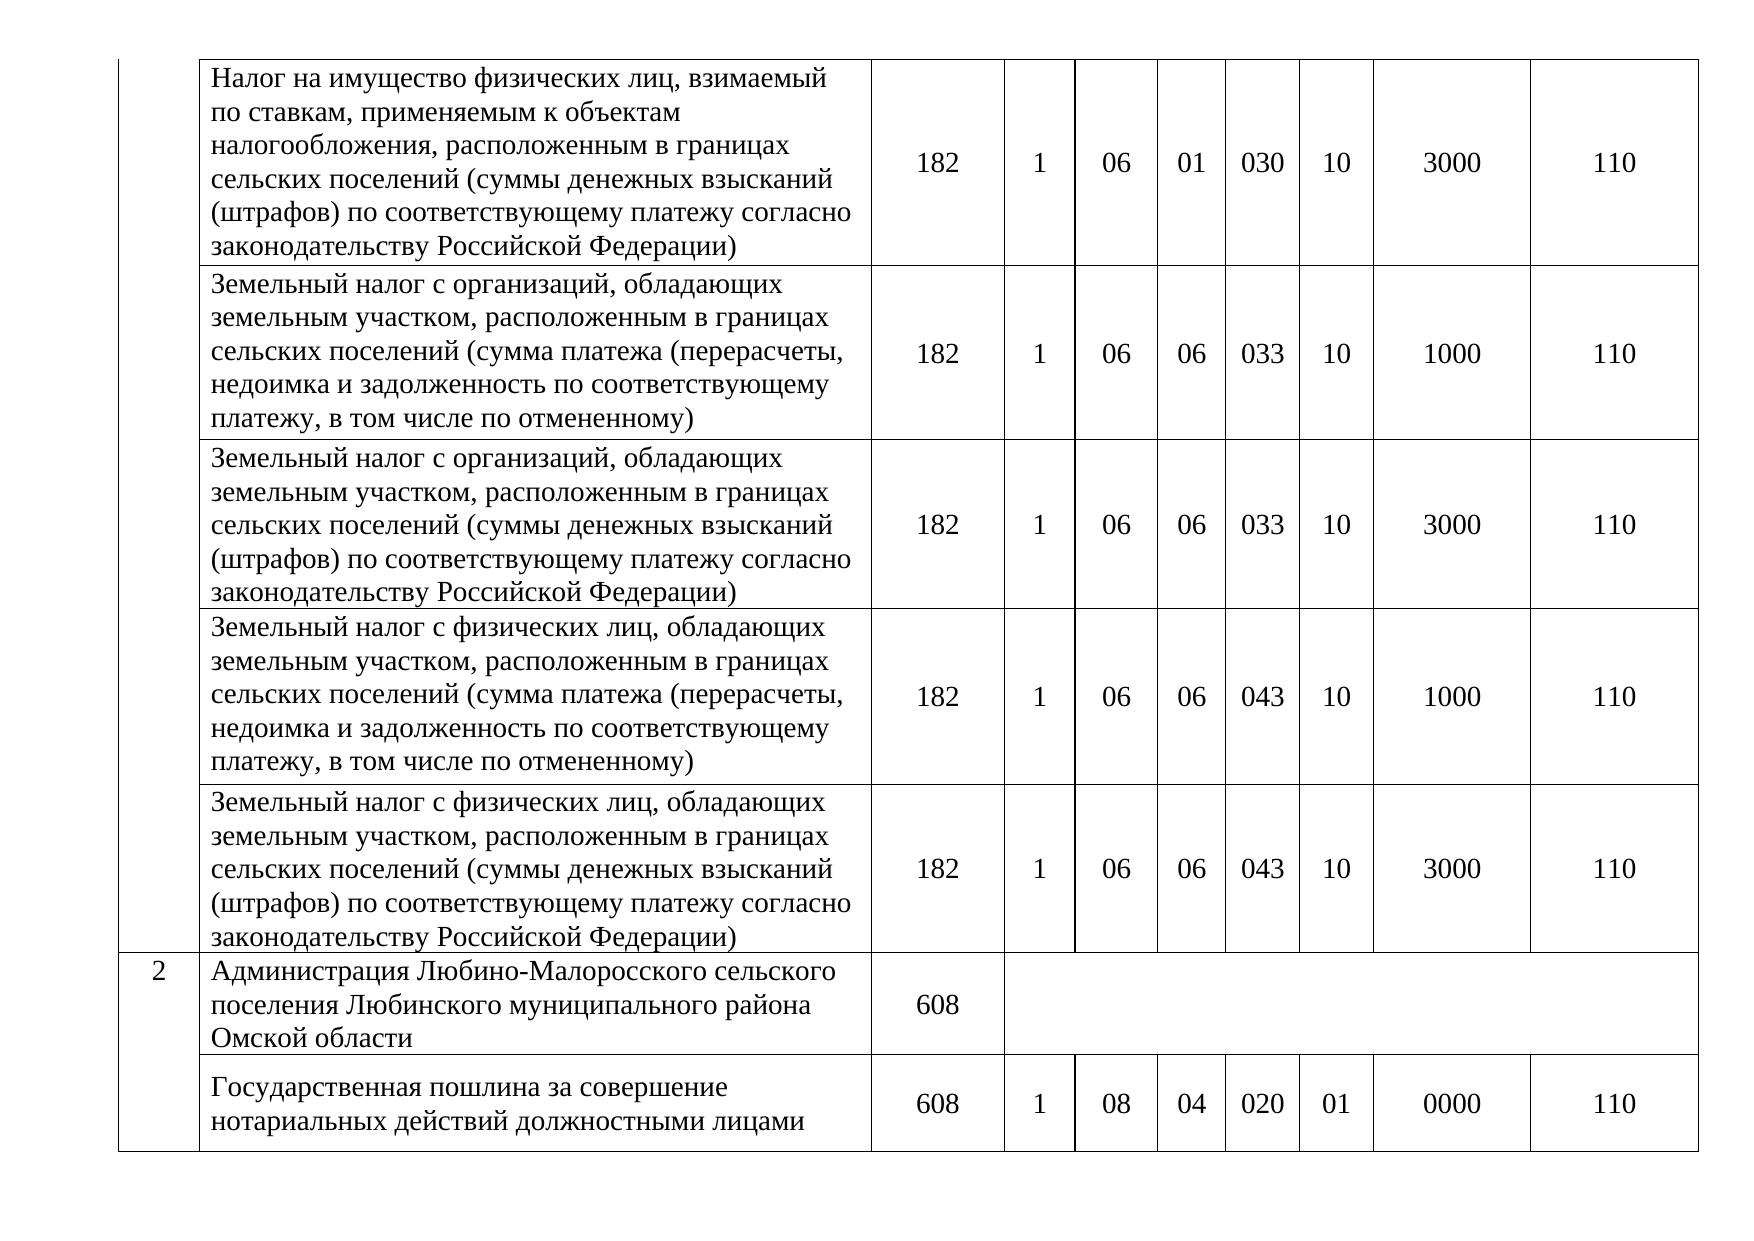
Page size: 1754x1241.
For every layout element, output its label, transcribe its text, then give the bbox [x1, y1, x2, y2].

table_cell 1 [1005, 266, 1074, 439]
table_cell 0000 [1374, 1055, 1530, 1151]
table_cell 06 [1076, 785, 1157, 952]
table_cell Земельный налог с физических лиц, обладающих земельным участком, расположенным в границах сельских поселений (суммы денежных взысканий (штрафов) по соответствующему платежу согласно законодательству Российской Федерации) [200, 785, 871, 952]
table_cell 110 [1531, 60, 1698, 265]
table_cell 033 [1226, 266, 1299, 439]
table_cell 06 [1158, 785, 1225, 952]
table_cell 06 [1158, 609, 1225, 783]
table_cell 3000 [1374, 60, 1530, 265]
table_cell 10 [1300, 609, 1373, 783]
table_cell 06 [1076, 60, 1157, 265]
table_cell Земельный налог с организаций, обладающих земельным участком, расположенным в границах сельских поселений (сумма платежа (перерасчеты, недоимка и задолженность по соответствующему платежу, в том числе по отмененному) [200, 266, 871, 439]
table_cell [200, 1055, 871, 1151]
table_cell 1 [1005, 1055, 1074, 1151]
table_cell 3000 [1374, 440, 1530, 608]
table_cell 020 [1226, 1055, 1299, 1151]
table_cell 1 [1005, 60, 1074, 265]
table_cell [1005, 953, 1698, 1054]
table_cell 01 [1158, 60, 1225, 265]
table_cell 182 [872, 266, 1004, 439]
table_cell 043 [1226, 609, 1299, 783]
table_cell 06 [1158, 440, 1225, 608]
table_cell 608 [872, 953, 1004, 1054]
table_cell 10 [1300, 266, 1373, 439]
table_cell 06 [1076, 266, 1157, 439]
table_cell 110 [1531, 440, 1698, 608]
table_cell Администрация Любино-Малоросского сельского поселения Любинского муниципального района Омской области [200, 953, 871, 1054]
table_cell 110 [1531, 266, 1698, 439]
table_cell 10 [1300, 440, 1373, 608]
table_cell 033 [1226, 440, 1299, 608]
table_cell Налог на имущество физических лиц, взимаемый по ставкам, применяемым к объектам налогообложения, расположенным в границах сельских поселений (суммы денежных взысканий (штрафов) по соответствующему платежу согласно законодательству Российской Федерации) [200, 60, 871, 265]
table_cell 2 [119, 953, 199, 1151]
table_cell 182 [872, 60, 1004, 265]
table_cell 1 [1005, 609, 1074, 783]
table_cell 08 [1076, 1055, 1157, 1151]
table_cell 01 [1300, 1055, 1373, 1151]
table_cell 043 [1226, 785, 1299, 952]
table_cell 06 [1076, 609, 1157, 783]
table_cell 182 [872, 609, 1004, 783]
table_cell 3000 [1374, 785, 1530, 952]
table_cell 110 [1531, 1055, 1698, 1151]
table_cell Земельный налог с организаций, обладающих земельным участком, расположенным в границах сельских поселений (суммы денежных взысканий (штрафов) по соответствующему платежу согласно законодательству Российской Федерации) [200, 440, 871, 608]
table_cell 06 [1158, 266, 1225, 439]
table_cell 1000 [1374, 609, 1530, 783]
table_cell 030 [1226, 60, 1299, 265]
table_cell 608 [872, 1055, 1004, 1151]
table_cell 110 [1531, 785, 1698, 952]
table_cell 182 [872, 785, 1004, 952]
table_cell 06 [1076, 440, 1157, 608]
table_cell 10 [1300, 785, 1373, 952]
table_cell 10 [1300, 60, 1373, 265]
table_cell 04 [1158, 1055, 1225, 1151]
table_cell 1 [1005, 785, 1074, 952]
table_cell 182 [872, 440, 1004, 608]
table_cell 110 [1531, 609, 1698, 783]
table_cell 1000 [1374, 266, 1530, 439]
table_cell 1 [1005, 440, 1074, 608]
table_cell Земельный налог с физических лиц, обладающих земельным участком, расположенным в границах сельских поселений (сумма платежа (перерасчеты, недоимка и задолженность по соответствующему платежу, в том числе по отмененному) [200, 609, 871, 783]
